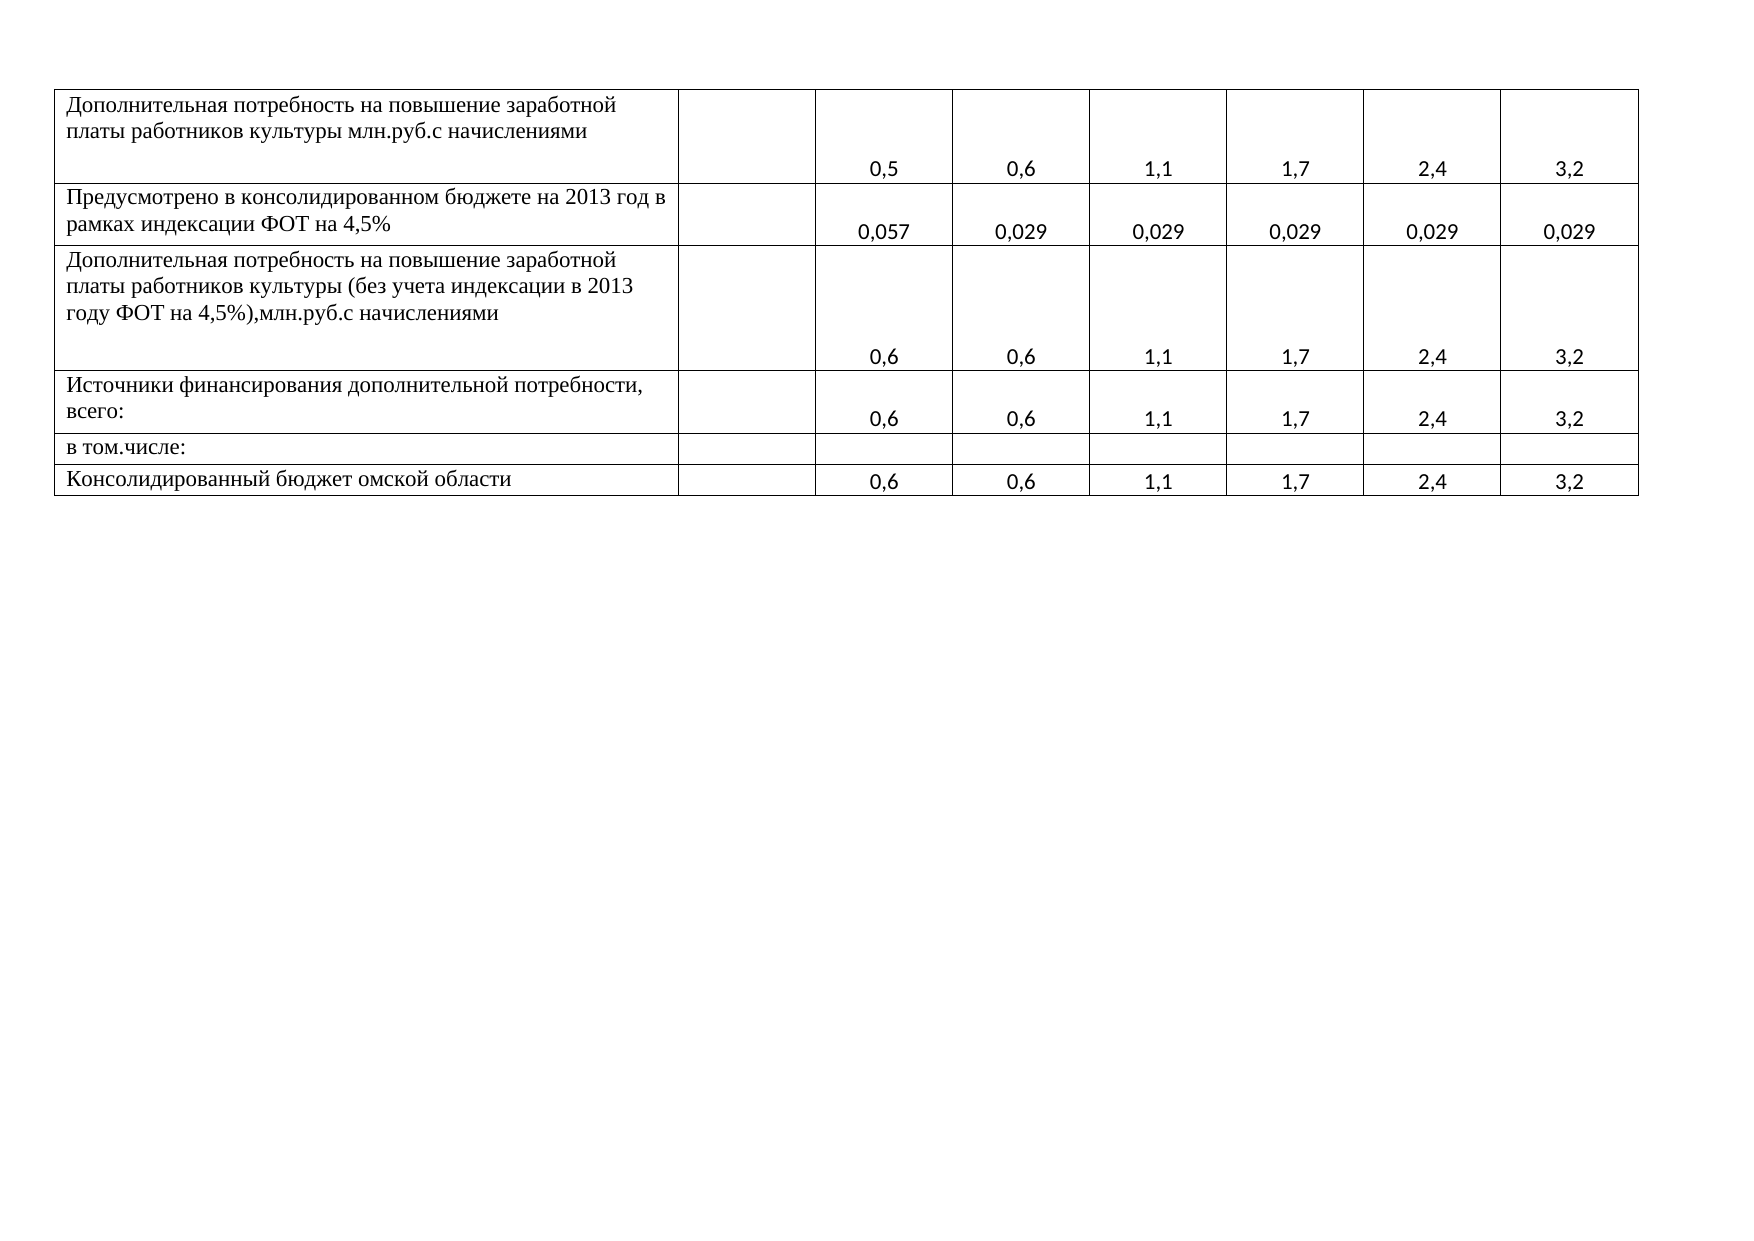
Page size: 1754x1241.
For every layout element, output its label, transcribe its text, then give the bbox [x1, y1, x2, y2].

table_cell 3,2 [1501, 90, 1638, 182]
table_cell [1090, 434, 1226, 464]
table_cell Предусмотрено в консолидированном бюджете на 2013 год в рамках индексации ФОТ на 4,5% [55, 184, 678, 245]
table_cell [816, 434, 952, 464]
table_cell [679, 246, 815, 370]
table_cell в том.числе: [55, 434, 678, 464]
table_cell 0,029 [1227, 184, 1363, 245]
table_cell Дополнительная потребность на повышение заработной платы работников культуры млн.руб.с начислениями [55, 90, 678, 182]
table_cell 3,2 [1501, 246, 1638, 370]
table_cell 3,2 [1501, 371, 1638, 432]
table_cell [1501, 434, 1638, 464]
table_cell [953, 434, 1089, 464]
table_cell 1,7 [1227, 246, 1363, 370]
table_cell 2,4 [1364, 246, 1500, 370]
table_cell 2,4 [1364, 90, 1500, 182]
table_cell 0,029 [1364, 184, 1500, 245]
table_cell 0,5 [816, 90, 952, 182]
table_cell 1,1 [1090, 90, 1226, 182]
table_cell 0,6 [816, 371, 952, 432]
table_cell [679, 371, 815, 432]
table_cell 0,6 [953, 371, 1089, 432]
table_cell 1,1 [1090, 371, 1226, 432]
table_cell Дополнительная потребность на повышение заработной платы работников культуры (без учета индексации в 2013 году ФОТ на 4,5%),млн.руб.с начислениями [55, 246, 678, 370]
table_cell 1,7 [1227, 465, 1363, 495]
table_cell 0,6 [953, 90, 1089, 182]
table_cell [679, 465, 815, 495]
table_cell 1,1 [1090, 246, 1226, 370]
table_cell [679, 184, 815, 245]
table_cell [679, 434, 815, 464]
table_cell 1,1 [1090, 465, 1226, 495]
table_cell 0,029 [953, 184, 1089, 245]
table_cell 2,4 [1364, 371, 1500, 432]
table_cell [679, 90, 815, 182]
table_cell 0,6 [816, 246, 952, 370]
table_cell 0,029 [1501, 184, 1638, 245]
table_cell Консолидированный бюджет омской области [55, 465, 678, 495]
table_cell [1227, 434, 1363, 464]
table_cell 0,029 [1090, 184, 1226, 245]
table_cell 2,4 [1364, 465, 1500, 495]
table_cell 1,7 [1227, 90, 1363, 182]
table_cell 0,057 [816, 184, 952, 245]
table_cell [1364, 434, 1500, 464]
table_cell 0,6 [953, 246, 1089, 370]
table_cell 0,6 [816, 465, 952, 495]
table_cell 3,2 [1501, 465, 1638, 495]
table_cell 1,7 [1227, 371, 1363, 432]
table_cell Источники финансирования дополнительной потребности, всего: [55, 371, 678, 432]
table_cell 0,6 [953, 465, 1089, 495]
